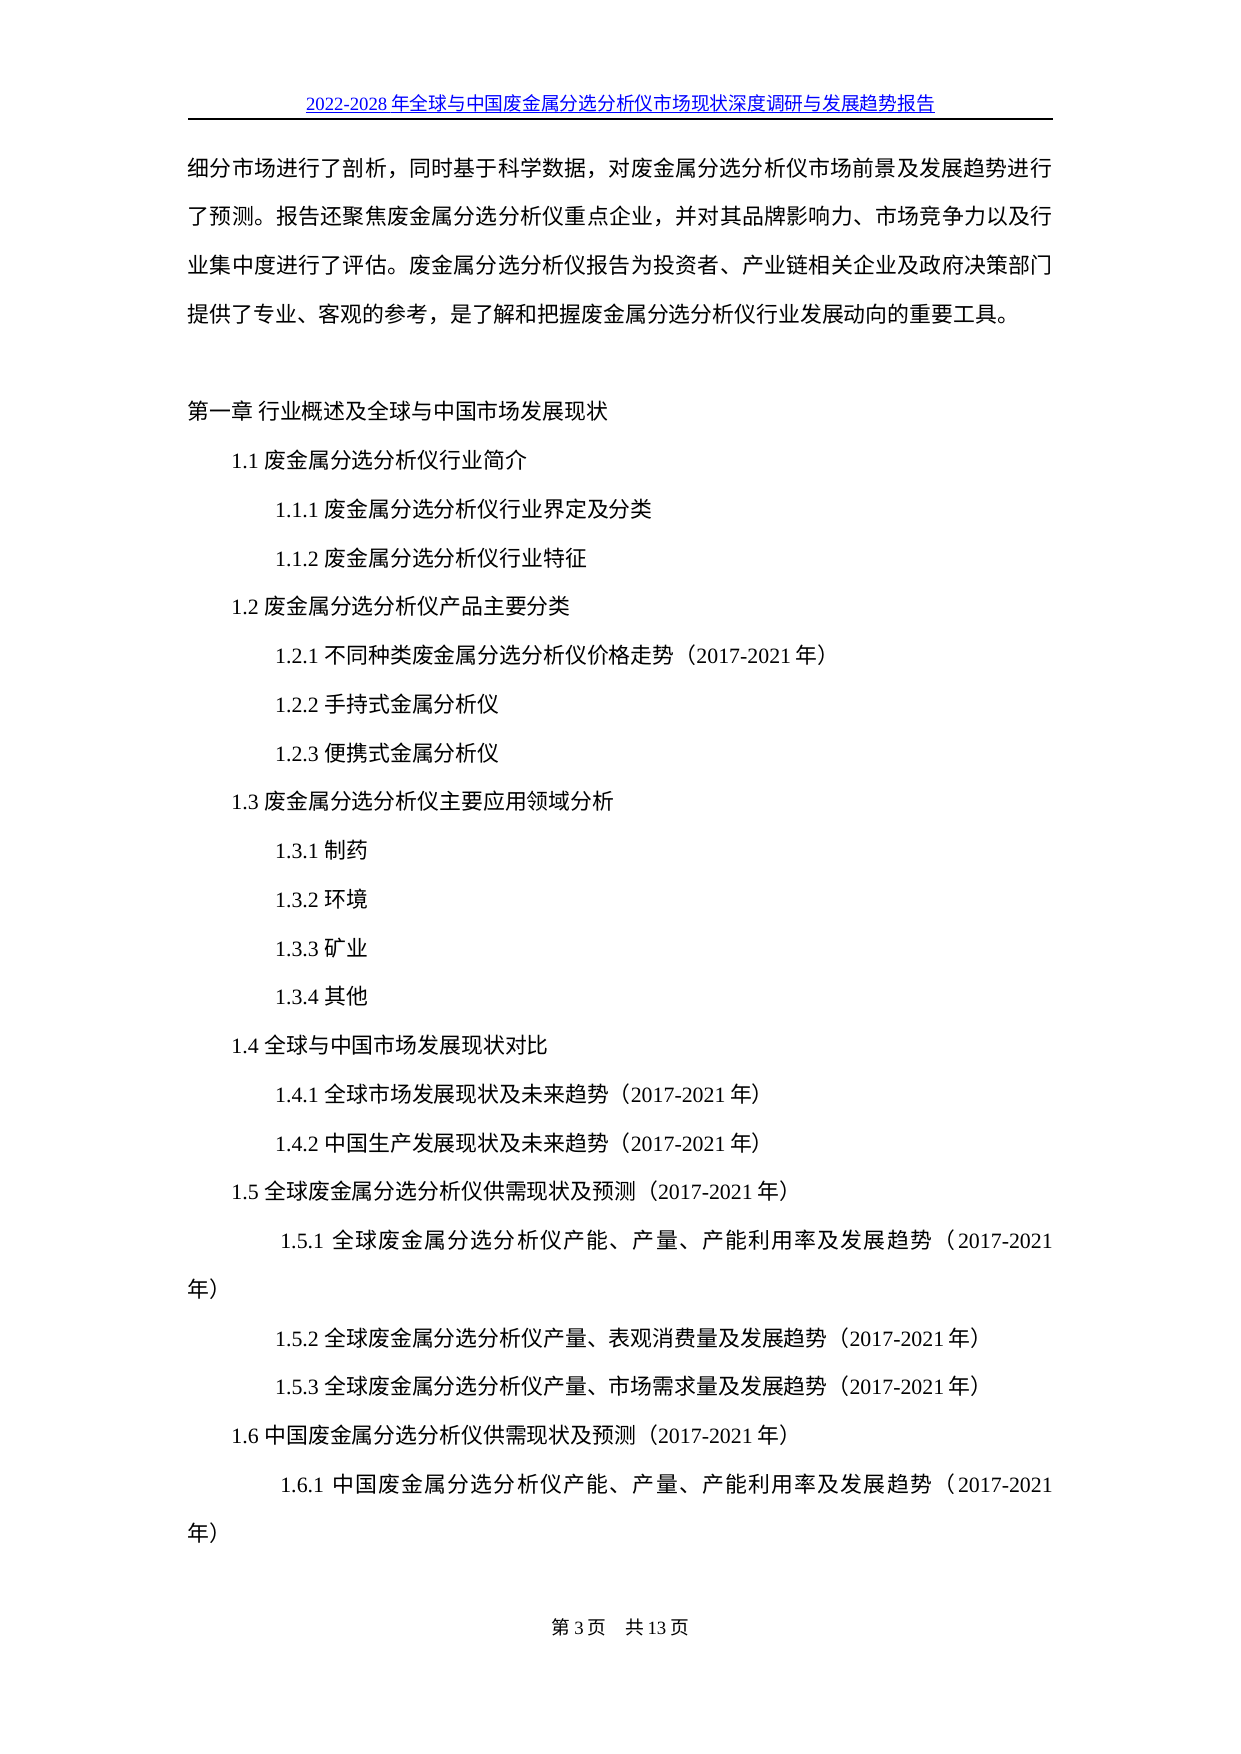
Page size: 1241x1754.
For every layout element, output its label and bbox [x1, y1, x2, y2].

text [187, 150, 1053, 1548]
